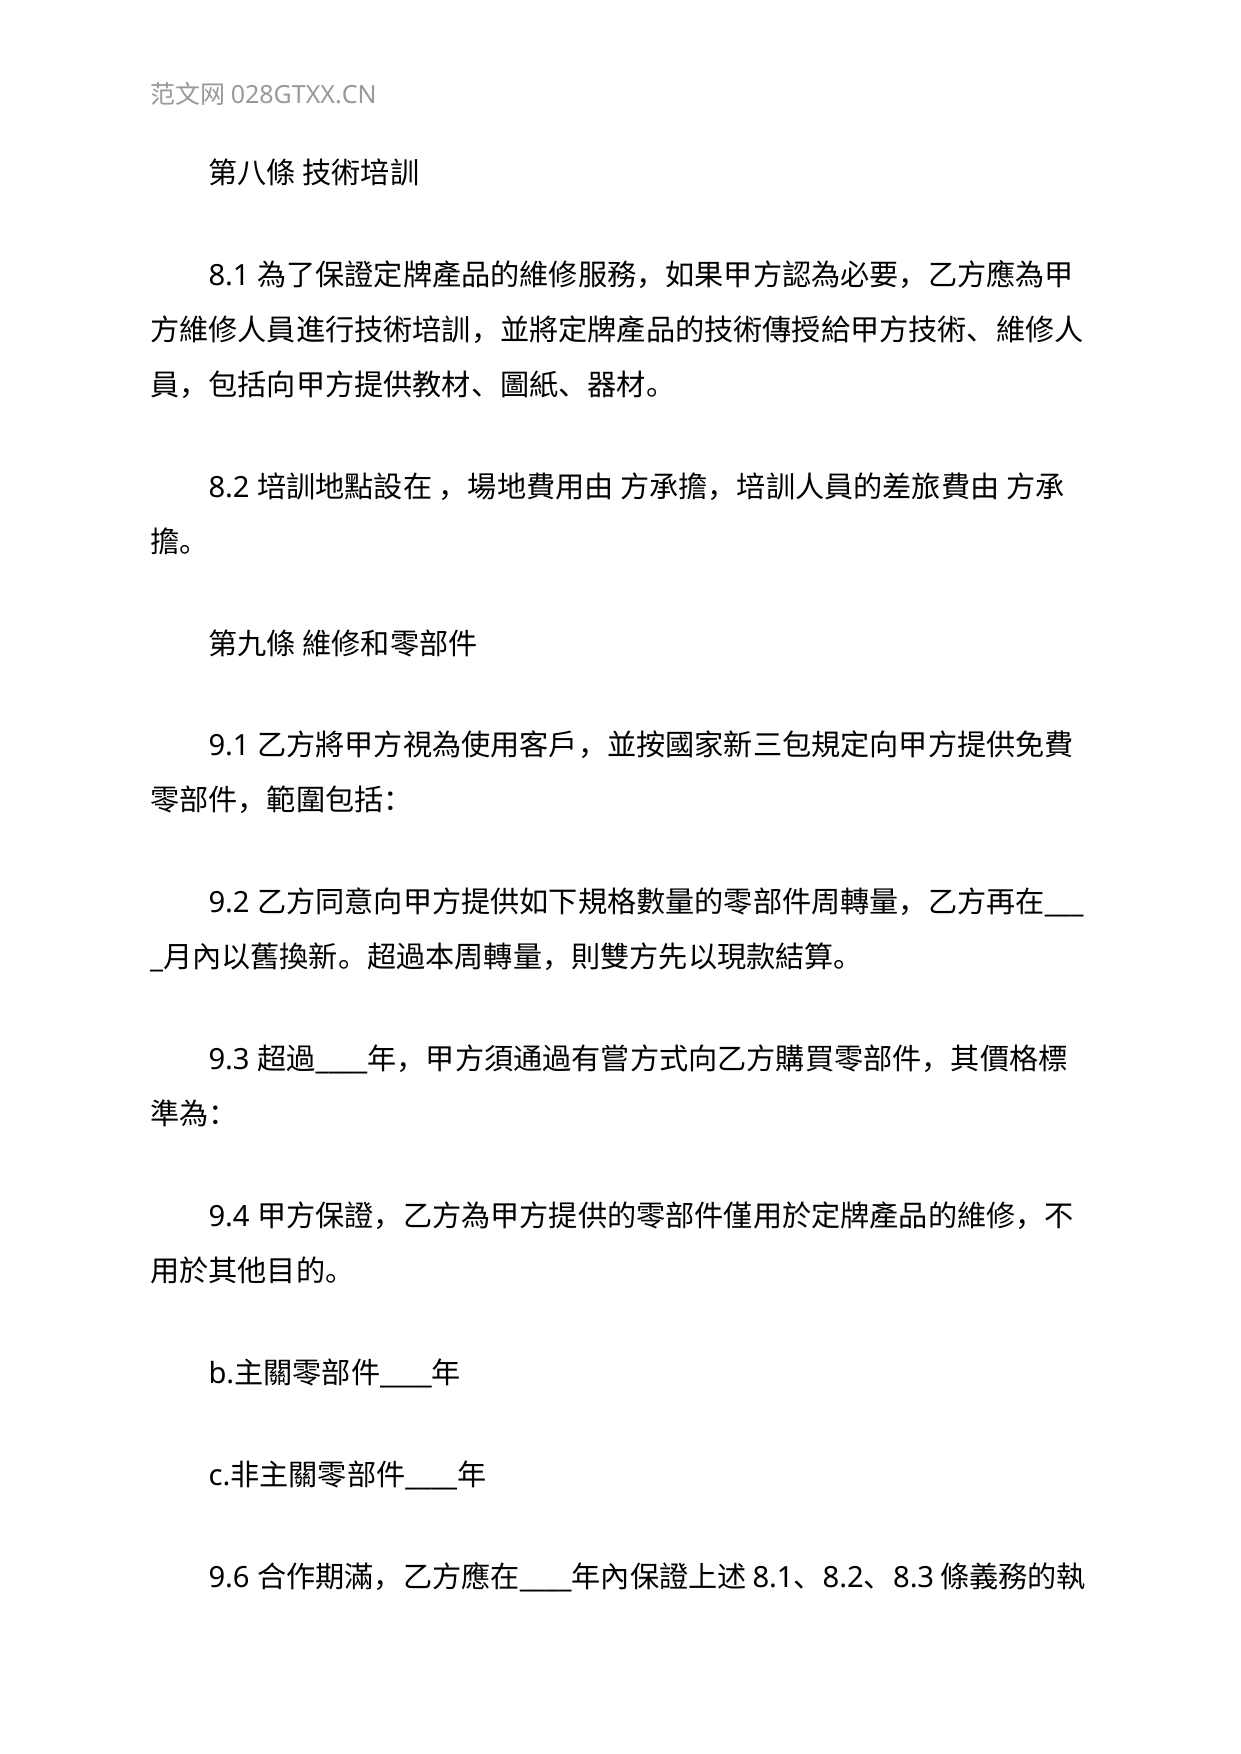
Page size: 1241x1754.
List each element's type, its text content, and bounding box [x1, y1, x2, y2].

text 9.1 乙方將甲方視為使用客戶，並按國家新三包規定向甲方提供免費零部件，範圍包括： [150, 722, 1090, 819]
text 第九條 維修和零部件 [150, 620, 1090, 662]
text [150, 1553, 1090, 1596]
text 第八條 技術培訓 [150, 150, 1090, 192]
text 8.2 培訓地點設在 ，場地費用由 方承擔，培訓人員的差旅費由 方承擔。 [150, 463, 1090, 561]
text c.非主關零部件____年 [150, 1451, 1090, 1494]
text 9.2 乙方同意向甲方提供如下規格數量的零部件周轉量，乙方再在____月內以舊換新。超過本周轉量，則雙方先以現款結算。 [150, 879, 1090, 976]
text 9.4 甲方保證，乙方為甲方提供的零部件僅用於定牌產品的維修，不用於其他目的。 [150, 1192, 1090, 1290]
text 8.1 為了保證定牌產品的維修服務，如果甲方認為必要，乙方應為甲方維修人員進行技術培訓，並將定牌產品的技術傳授給甲方技術、維修人員，包括向甲方提供教材、圖紙、器材。 [150, 252, 1090, 404]
text 9.3 超過____年，甲方須通過有嘗方式向乙方購買零部件，其價格標準為： [150, 1036, 1090, 1133]
text b.主關零部件____年 [150, 1349, 1090, 1392]
